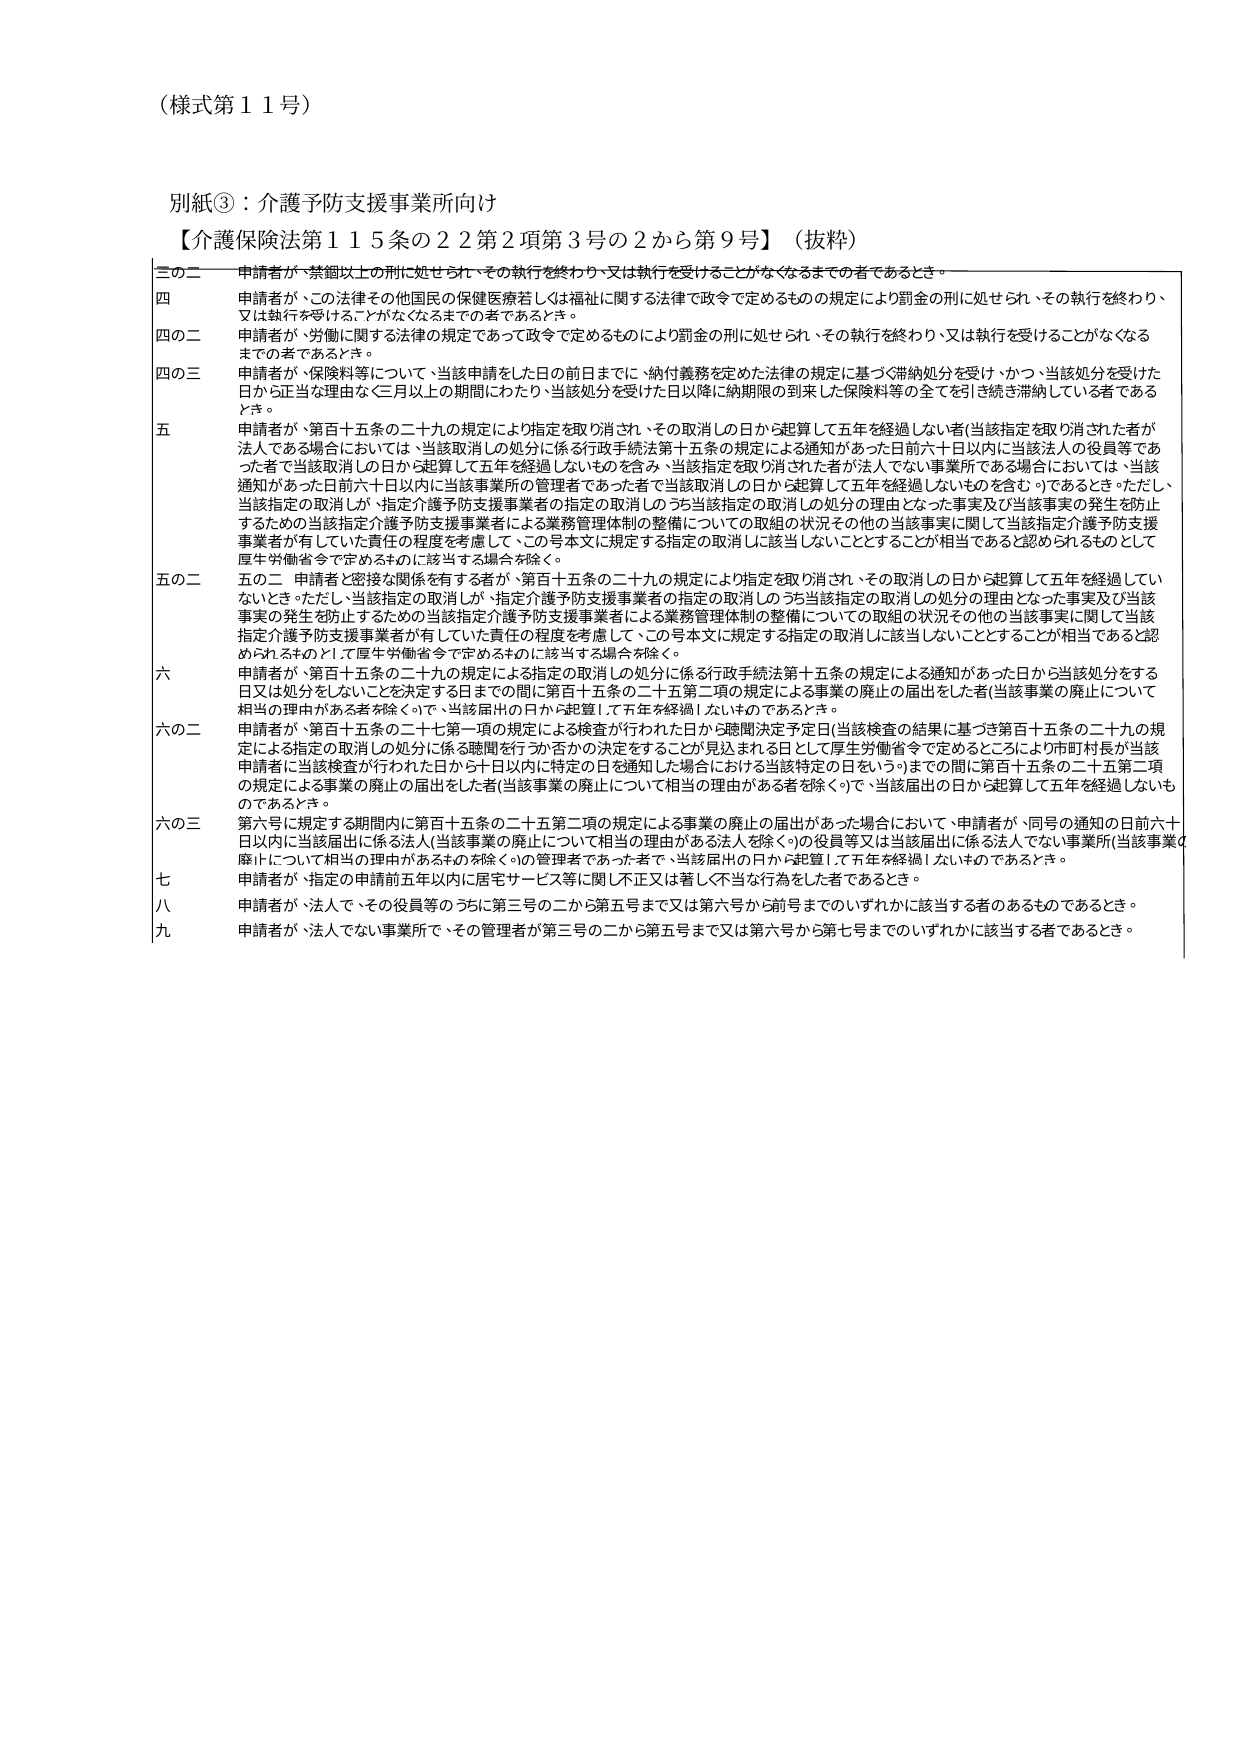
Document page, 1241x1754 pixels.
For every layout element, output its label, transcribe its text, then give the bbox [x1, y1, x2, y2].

text 別紙③：介護予防支援事業所向け [148, 183, 1092, 221]
text 【介護保険法第１１５条の２２第２項第３号の２から第９号】（抜粋） [148, 221, 1092, 258]
